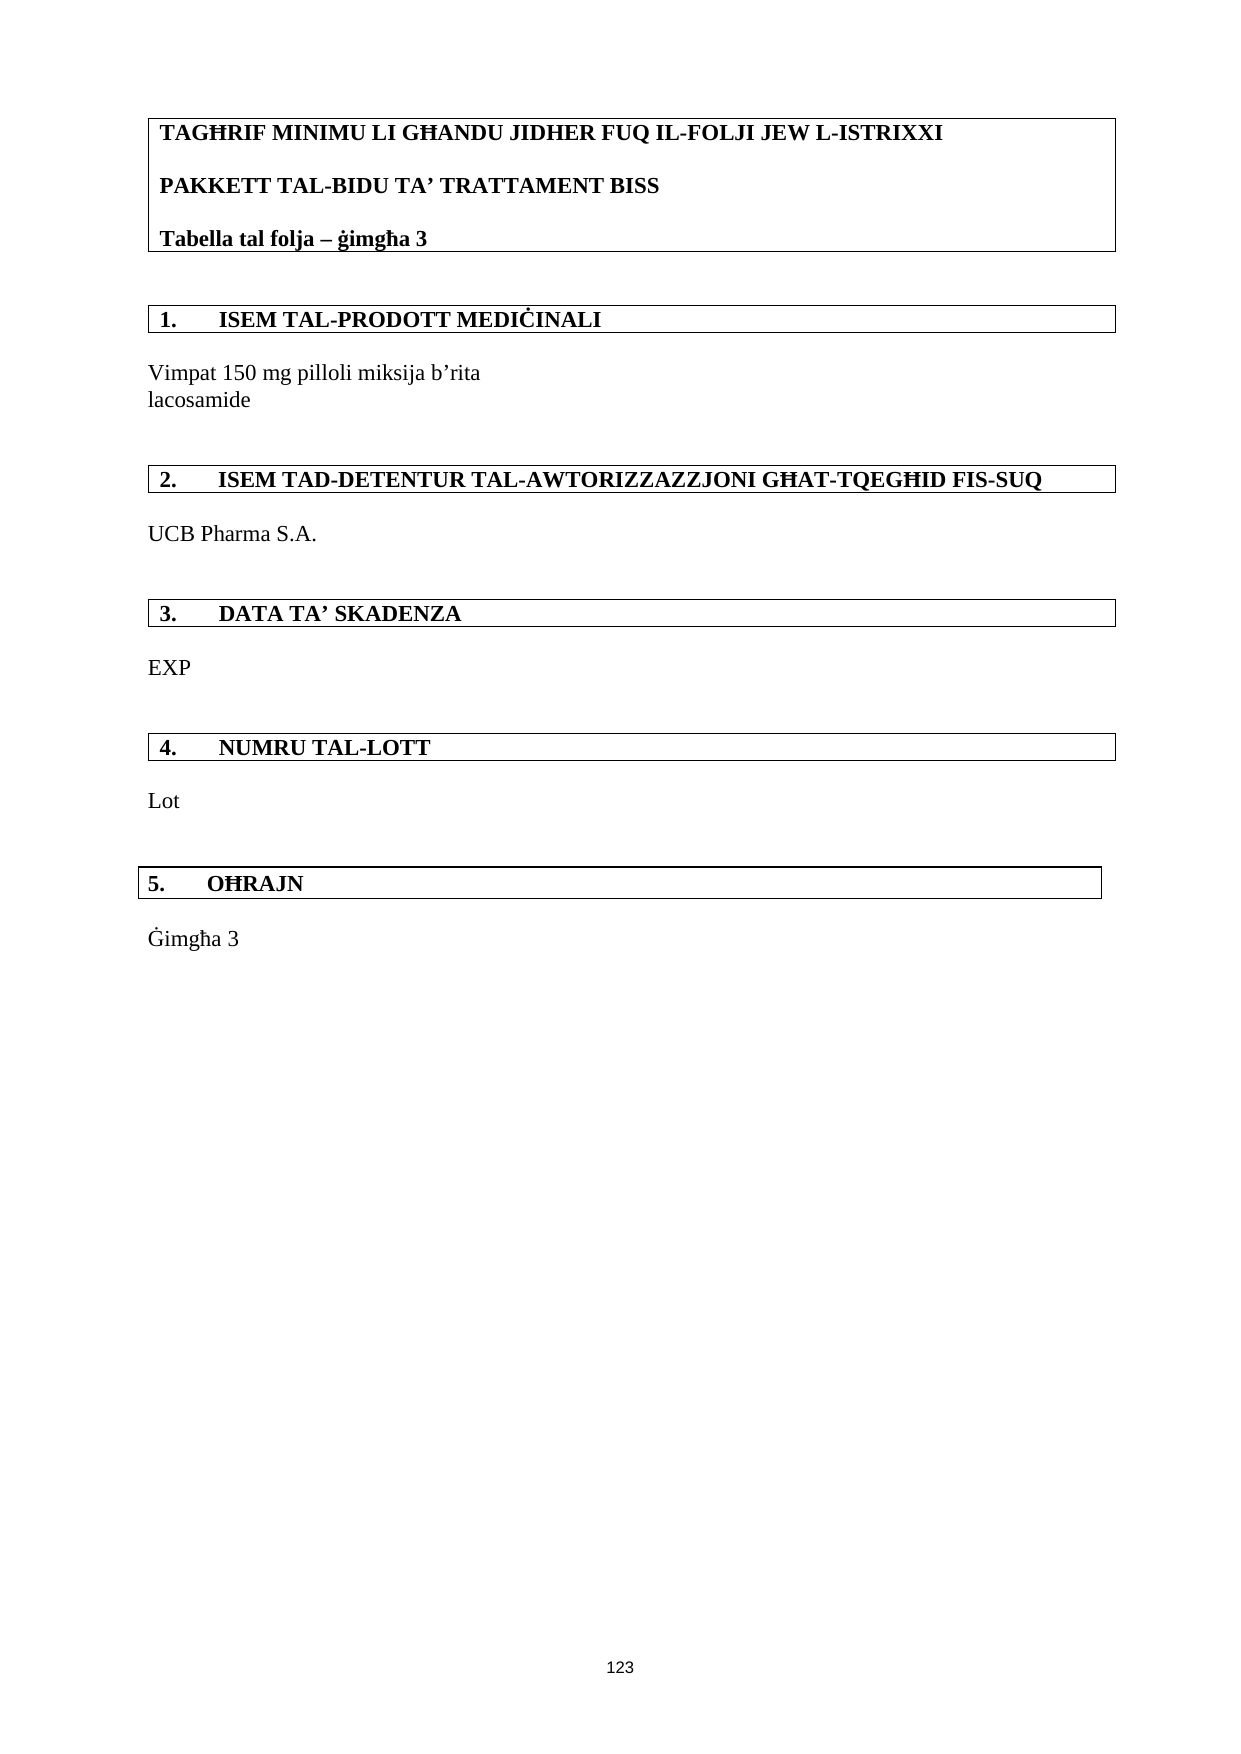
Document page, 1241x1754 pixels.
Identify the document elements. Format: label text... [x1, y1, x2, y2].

text 5. OĦRAJN [139, 868, 1101, 898]
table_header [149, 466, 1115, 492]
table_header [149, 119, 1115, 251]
text UCB Pharma S.A. [148, 520, 1093, 546]
text lacosamide [148, 386, 1093, 412]
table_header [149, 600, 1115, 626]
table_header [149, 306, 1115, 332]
text Lot [148, 787, 1093, 814]
text EXP [148, 653, 1093, 680]
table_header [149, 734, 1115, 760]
text Ġimgħa 3 [148, 925, 1093, 952]
text Vimpat 150 mg pilloli miksija b’rita [148, 359, 1093, 386]
